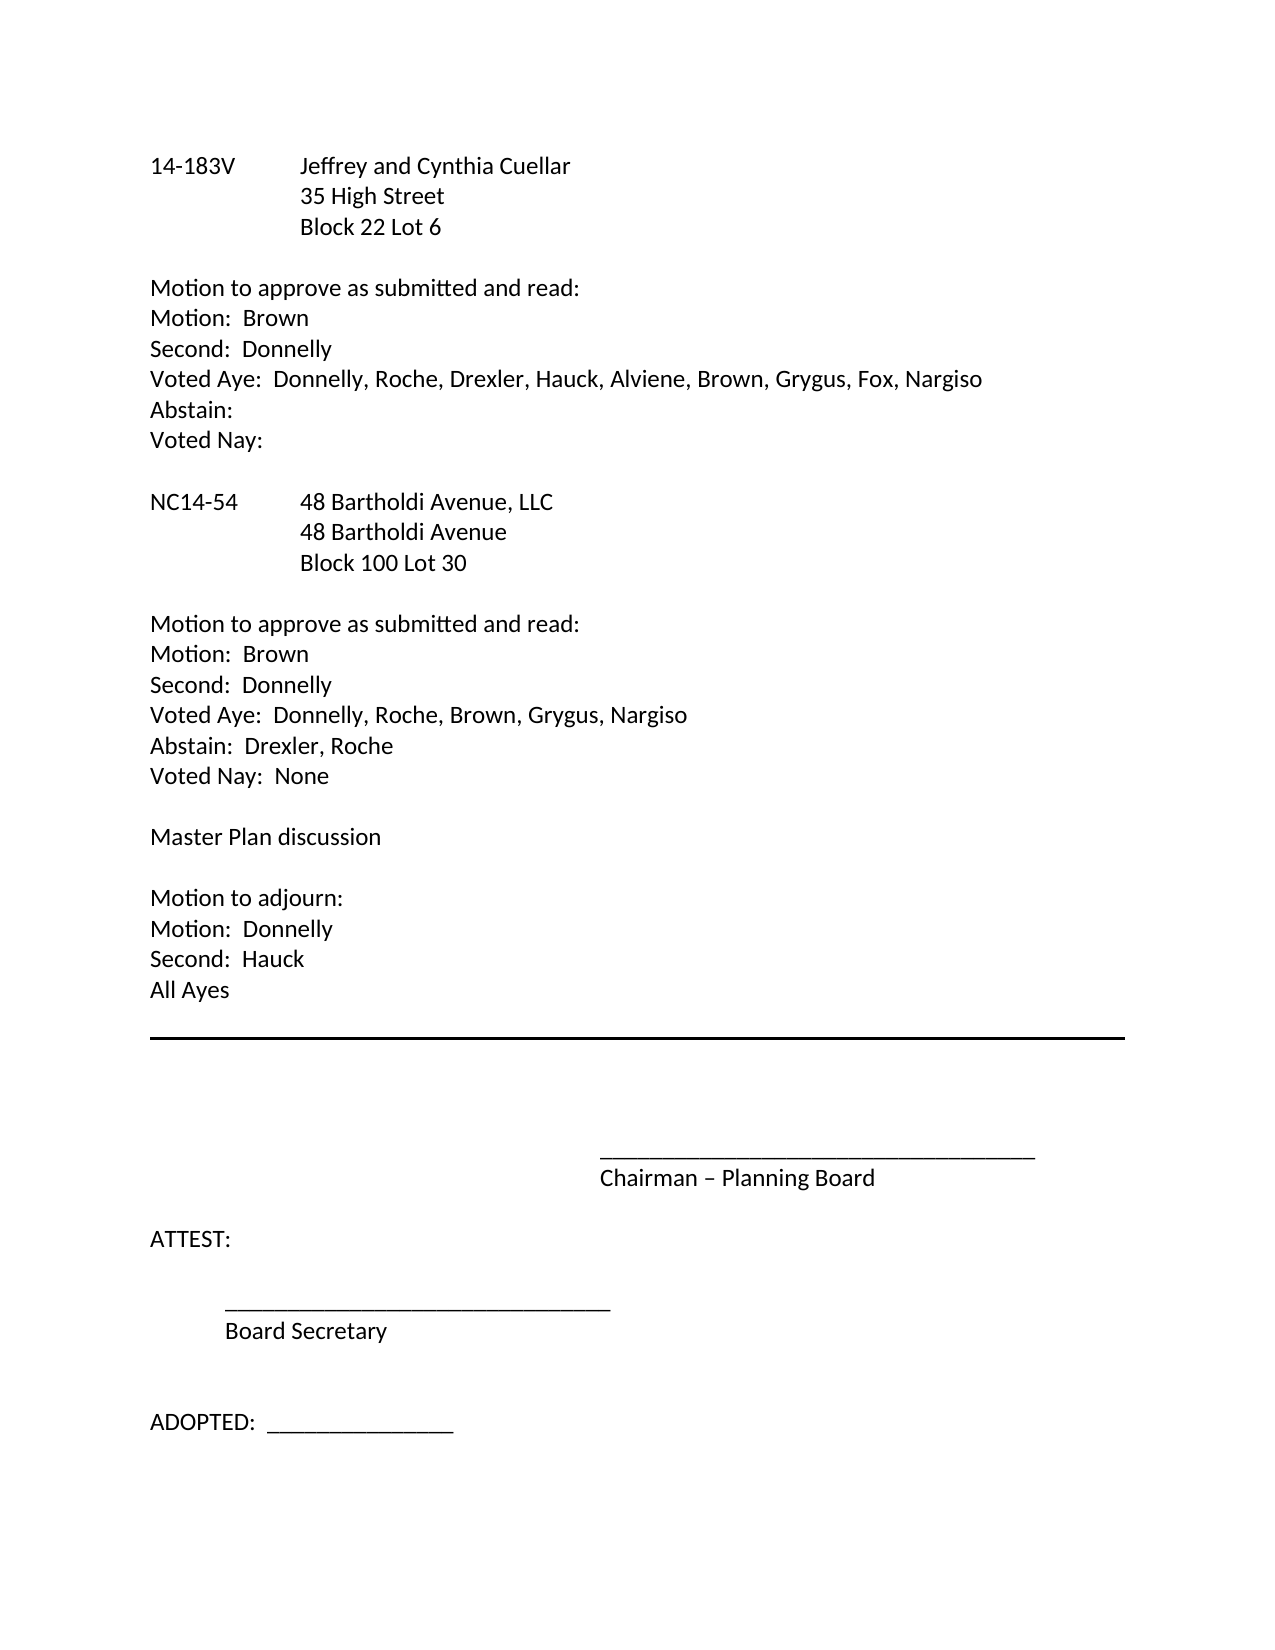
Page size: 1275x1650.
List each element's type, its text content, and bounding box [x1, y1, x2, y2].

text All Ayes [150, 974, 1125, 1004]
text Motion: Donnelly [150, 913, 1125, 943]
text Motion to adjourn: [150, 882, 1125, 913]
text Second: Hauck [150, 943, 1125, 974]
text Motion: Brown [150, 303, 1125, 333]
text Second: Donnelly [150, 669, 1125, 699]
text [150, 272, 1125, 303]
text Block 22 Lot 6 [150, 211, 1125, 242]
text Voted Aye: Donnelly, Roche, Drexler, Hauck, Alviene, Brown, Grygus, Fox, Nargiso [150, 364, 1125, 394]
text 35 High Street [150, 181, 1125, 211]
text Block 100 Lot 30 [150, 547, 1125, 577]
text _______________________________ [150, 1284, 1125, 1315]
text Voted Nay: [150, 425, 1125, 455]
text NC14-54 48 Bartholdi Avenue, LLC [150, 486, 1125, 516]
text Board Secretary [150, 1315, 1125, 1346]
text Abstain: [150, 394, 1125, 425]
text ___________________________________ [150, 1132, 1125, 1162]
text Abstain: Drexler, Roche [150, 730, 1125, 760]
text Motion to approve as submitted and read: [150, 608, 1125, 638]
text 48 Bartholdi Avenue [150, 516, 1125, 547]
text Master Plan discussion [150, 821, 1125, 852]
text Voted Nay: None [150, 760, 1125, 791]
text ADOPTED: _______________ [150, 1407, 1125, 1437]
text Chairman – Planning Board [150, 1162, 1125, 1193]
text Voted Aye: Donnelly, Roche, Brown, Grygus, Nargiso [150, 699, 1125, 730]
text Motion: Brown [150, 638, 1125, 669]
text Second: Donnelly [150, 333, 1125, 364]
text 14-183V Jeffrey and Cynthia Cuellar [150, 150, 1125, 181]
text ATTEST: [150, 1223, 1125, 1254]
